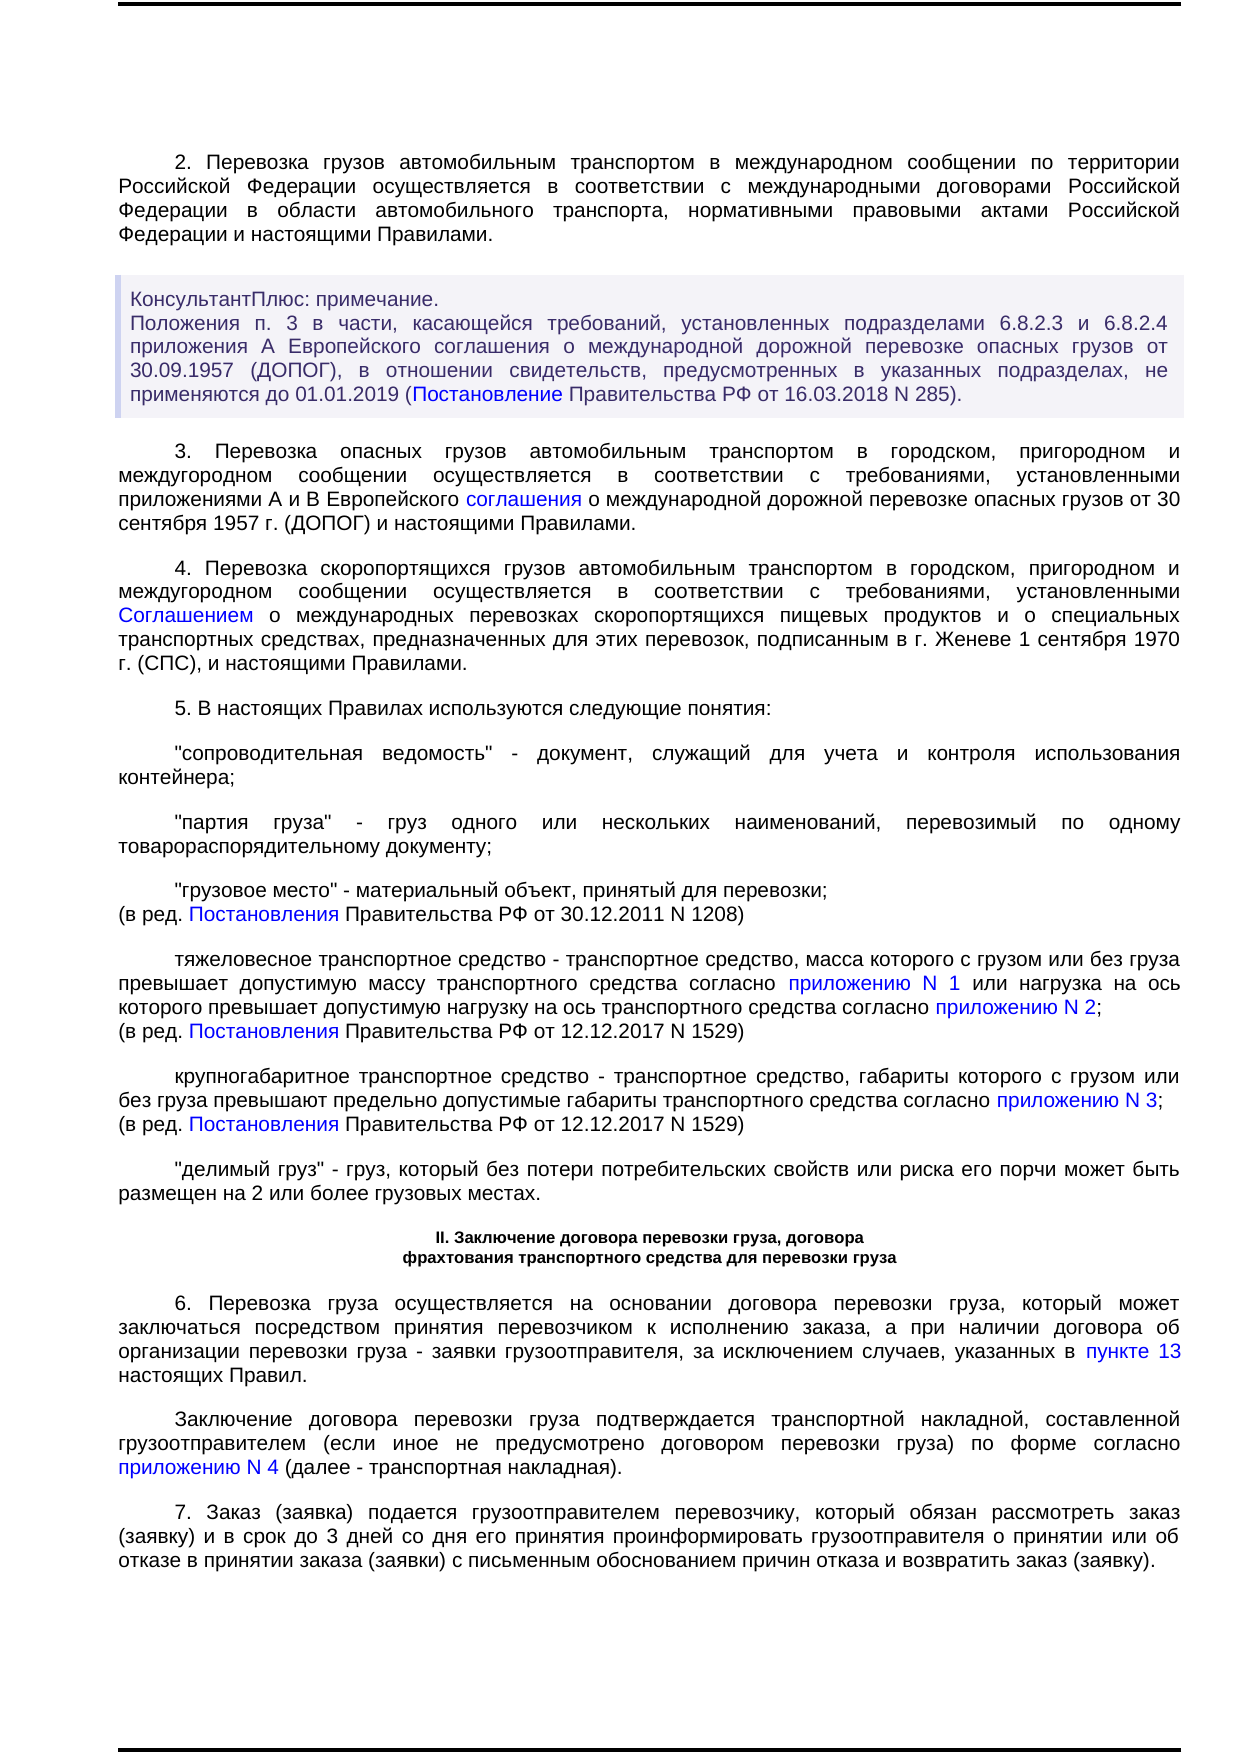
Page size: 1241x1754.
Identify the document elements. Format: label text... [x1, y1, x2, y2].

text 2. Перевозка грузов автомобильным транспортом в международном сообщении по территории Российской Федерации осуществляется в соответствии с международными договорами Российской Федерации в области автомобильного транспорта, нормативными правовыми актами Российской Федерации и настоящими Правилами. [118, 150, 1181, 246]
text 3. Перевозка опасных грузов автомобильным транспортом в городском, пригородном и междугородном сообщении осуществляется в соответствии с требованиями, установленными приложениями A и B Европейского соглашения о международной дорожной перевозке опасных грузов от 30 сентября 1957 г. (ДОПОГ) и настоящими Правилами. [118, 439, 1181, 534]
text 6. Перевозка груза осуществляется на основании договора перевозки груза, который может заключаться посредством принятия перевозчиком к исполнению заказа, а при наличии договора об организации перевозки груза - заявки грузоотправителя, за исключением случаев, указанных в пункте 13 настоящих Правил. [118, 1291, 1181, 1386]
text 4. Перевозка скоропортящихся грузов автомобильным транспортом в городском, пригородном и междугородном сообщении осуществляется в соответствии с требованиями, установленными Соглашением о международных перевозках скоропортящихся пищевых продуктов и о специальных транспортных средствах, предназначенных для этих перевозок, подписанным в г. Женеве 1 сентября 1970 г. (СПС), и настоящими Правилами. [118, 555, 1181, 675]
text (в ред. Постановления Правительства РФ от 12.12.2017 N 1529) [118, 1019, 1181, 1043]
text "делимый груз" - груз, который без потери потребительских свойств или риска его порчи может быть размещен на 2 или более грузовых местах. [118, 1156, 1181, 1204]
text "сопроводительная ведомость" - документ, служащий для учета и контроля использования контейнера; [118, 741, 1181, 789]
text (в ред. Постановления Правительства РФ от 12.12.2017 N 1529) [118, 1112, 1181, 1136]
text 5. В настоящих Правилах используются следующие понятия: [118, 696, 1181, 720]
text крупногабаритное транспортное средство - транспортное средство, габариты которого с грузом или без груза превышают предельно допустимые габариты транспортного средства согласно приложению N 3; [118, 1064, 1181, 1112]
text тяжеловесное транспортное средство - транспортное средство, масса которого с грузом или без груза превышает допустимую массу транспортного средства согласно приложению N 1 или нагрузка на ось которого превышает допустимую нагрузку на ось транспортного средства согласно приложению N 2; [118, 947, 1181, 1019]
text 7. Заказ (заявка) подается грузоотправителем перевозчику, который обязан рассмотреть заказ (заявку) и в срок до 3 дней со дня его принятия проинформировать грузоотправителя о принятии или об отказе в принятии заказа (заявки) с письменным обоснованием причин отказа и возвратить заказ (заявку). [118, 1500, 1181, 1572]
text Заключение договора перевозки груза подтверждается транспортной накладной, составленной грузоотправителем (если иное не предусмотрено договором перевозки груза) по форме согласно приложению N 4 (далее - транспортная накладная). [118, 1407, 1181, 1479]
table_header КонсультантПлюс: примечание. Положения п. 3 в части, касающейся требований, установленных подразделами 6.8.2.3 и 6.8.2.4 приложения А Европейского соглашения о международной дорожной перевозке опасных грузов от 30.09.1957 (ДОПОГ), в отношении свидетельств, предусмотренных в указанных подразделах, не применяются до 01.01.2019 (Постановление Правительства РФ от 16.03.2018 N 285). [121, 275, 1178, 418]
text "партия груза" - груз одного или нескольких наименований, перевозимый по одному товарораспорядительному документу; [118, 809, 1181, 857]
text "грузовое место" - материальный объект, принятый для перевозки; [118, 878, 1181, 902]
text (в ред. Постановления Правительства РФ от 30.12.2011 N 1208) [118, 902, 1181, 926]
title фрахтования транспортного средства для перевозки груза [118, 1247, 1181, 1267]
title II. Заключение договора перевозки груза, договора [118, 1228, 1181, 1247]
